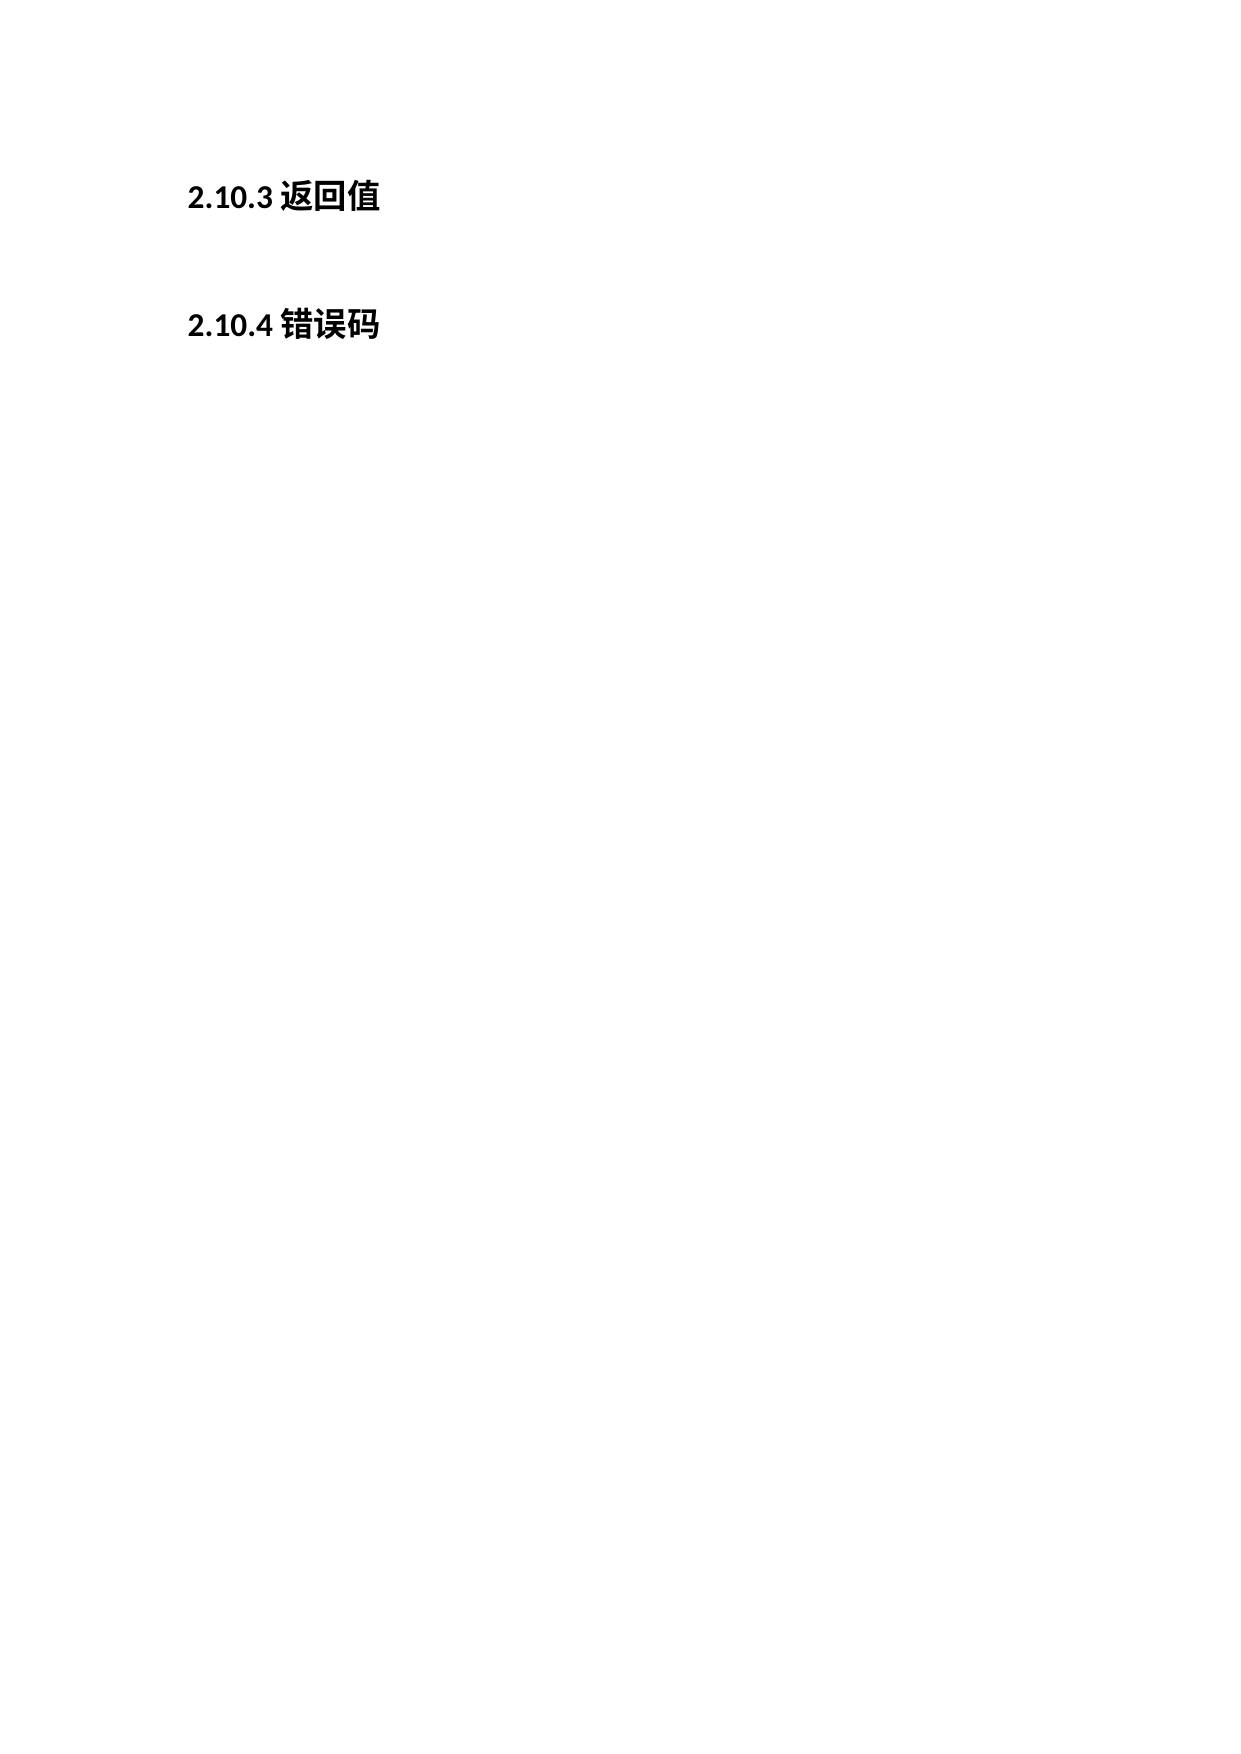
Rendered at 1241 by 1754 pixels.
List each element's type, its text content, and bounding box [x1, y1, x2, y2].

subtitle 2.10.4 错误码 [187, 289, 1053, 354]
subtitle 2.10.3 返回值 [187, 162, 1053, 227]
